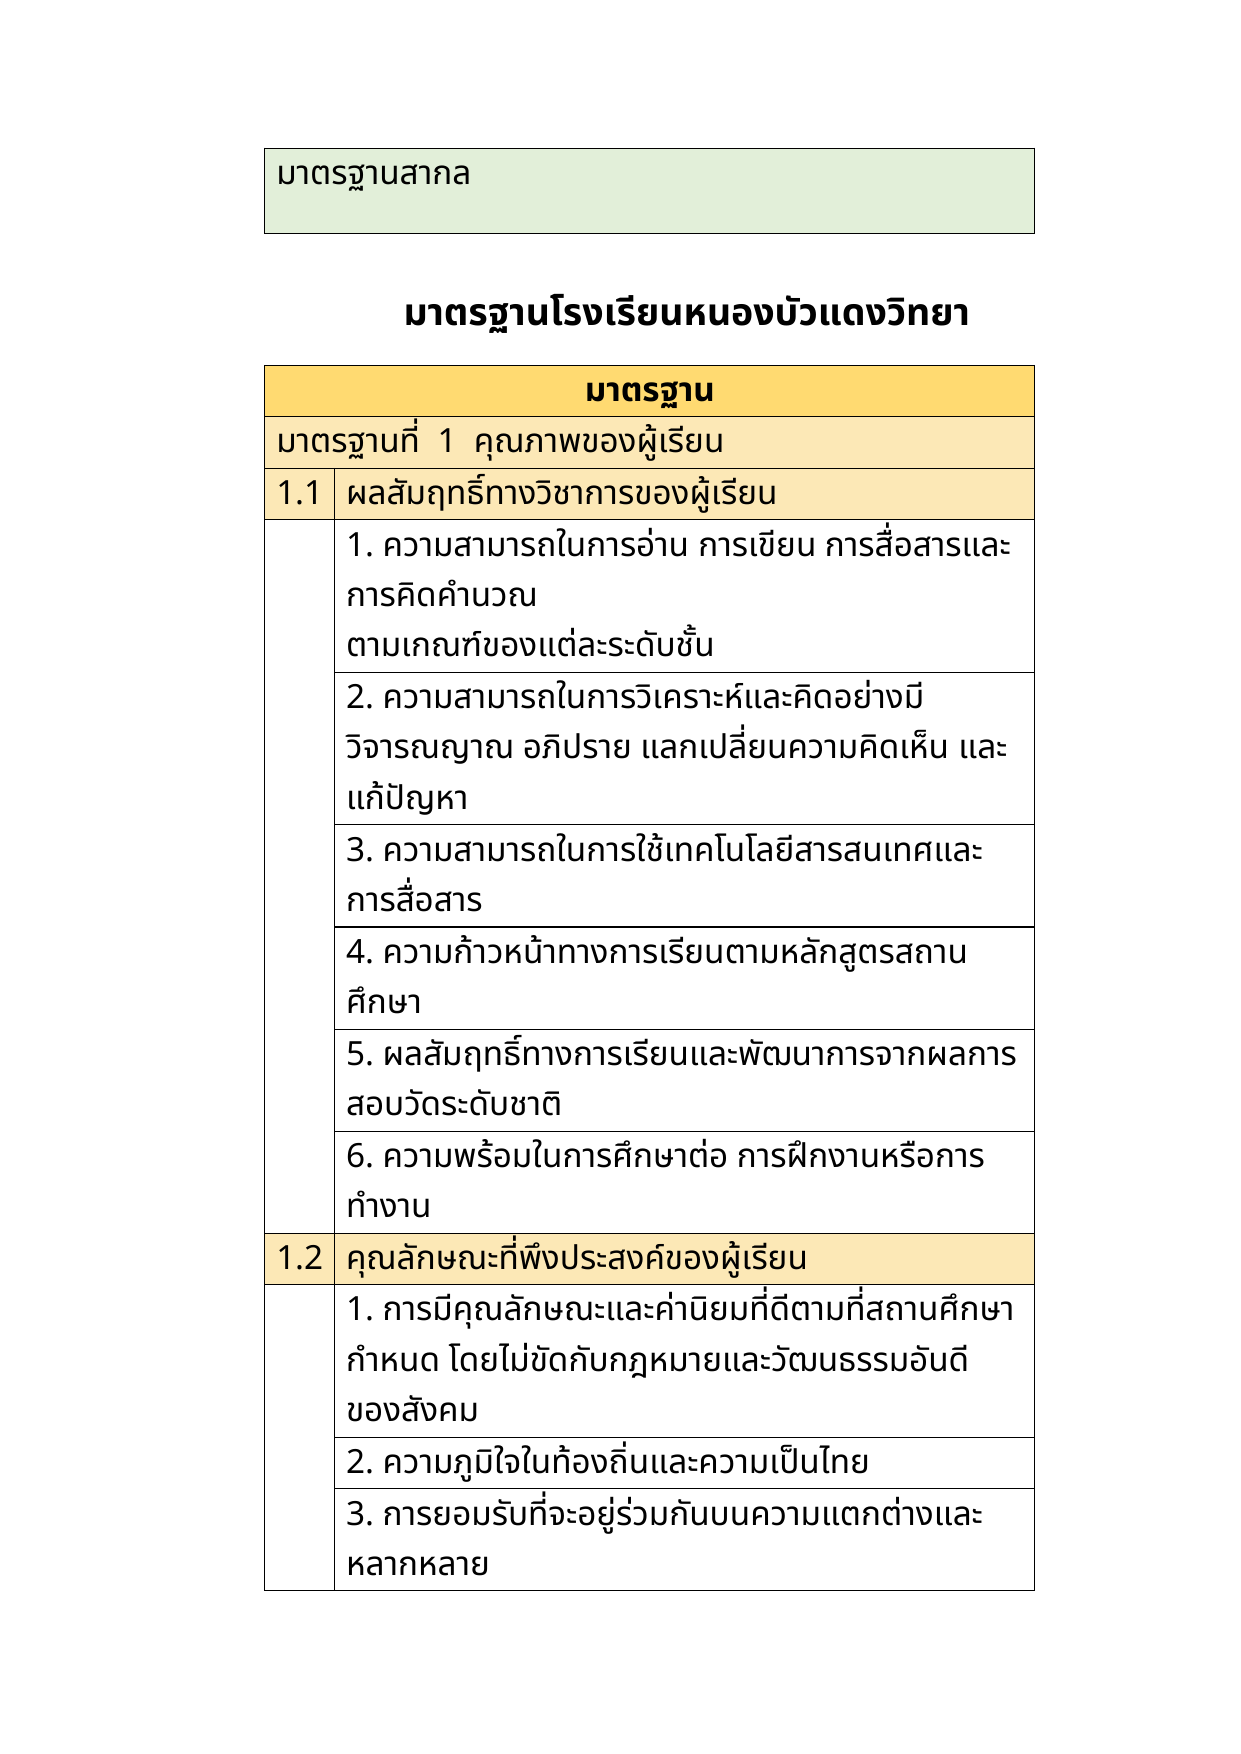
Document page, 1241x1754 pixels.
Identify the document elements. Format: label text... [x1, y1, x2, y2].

table_cell 2. ความสามารถในการวิเคราะห์และคิดอย่างมีวิจารณญาณ อภิปราย แลกเปลี่ยนความคิดเห็น และแก้ปัญหา [335, 673, 1034, 824]
table_cell 3. ความสามารถในการใช้เทคโนโลยีสารสนเทศและการสื่อสาร [335, 825, 1034, 926]
table_cell 1.1 [265, 469, 334, 519]
table_cell 2. ความภูมิใจในท้องถิ่นและความเป็นไทย [335, 1438, 1034, 1488]
table_cell 5. ผลสัมฤทธิ์ทางการเรียนและพัฒนาการจากผลการสอบวัดระดับชาติ [335, 1030, 1034, 1131]
table_cell [265, 1285, 334, 1590]
table_cell 1.2 [265, 1234, 334, 1284]
table_cell มาตรฐานที่ 1 คุณภาพของผู้เรียน [265, 417, 1034, 468]
table_cell 3. การยอมรับที่จะอยู่ร่วมกันบนความแตกต่างและหลากหลาย [335, 1489, 1034, 1590]
table_cell 4. ความก้าวหน้าทางการเรียนตามหลักสูตรสถานศึกษา [335, 928, 1034, 1028]
table_cell ผลสัมฤทธิ์ทางวิชาการของผู้เรียน [335, 469, 1034, 519]
text มาตรฐานโรงเรียนหนองบัวแดงวิทยา [251, 285, 1122, 342]
table_cell [265, 520, 334, 1233]
table_header มาตรฐาน [265, 366, 1034, 416]
table_cell 6. ความพร้อมในการศึกษาต่อ การฝึกงานหรือการทำงาน [335, 1132, 1034, 1233]
table_cell 1. ความสามารถในการอ่าน การเขียน การสื่อสารและการคิดคำนวณ ตามเกณฑ์ของแต่ละระดับชั้น [335, 520, 1034, 672]
table_cell คุณลักษณะที่พึงประสงค์ของผู้เรียน [335, 1234, 1034, 1284]
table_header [265, 149, 1034, 233]
table_cell 1. การมีคุณลักษณะและค่านิยมที่ดีตามที่สถานศึกษากำหนด โดยไม่ขัดกับกฎหมายและวัฒนธรรมอันดีของสังคม [335, 1285, 1034, 1437]
